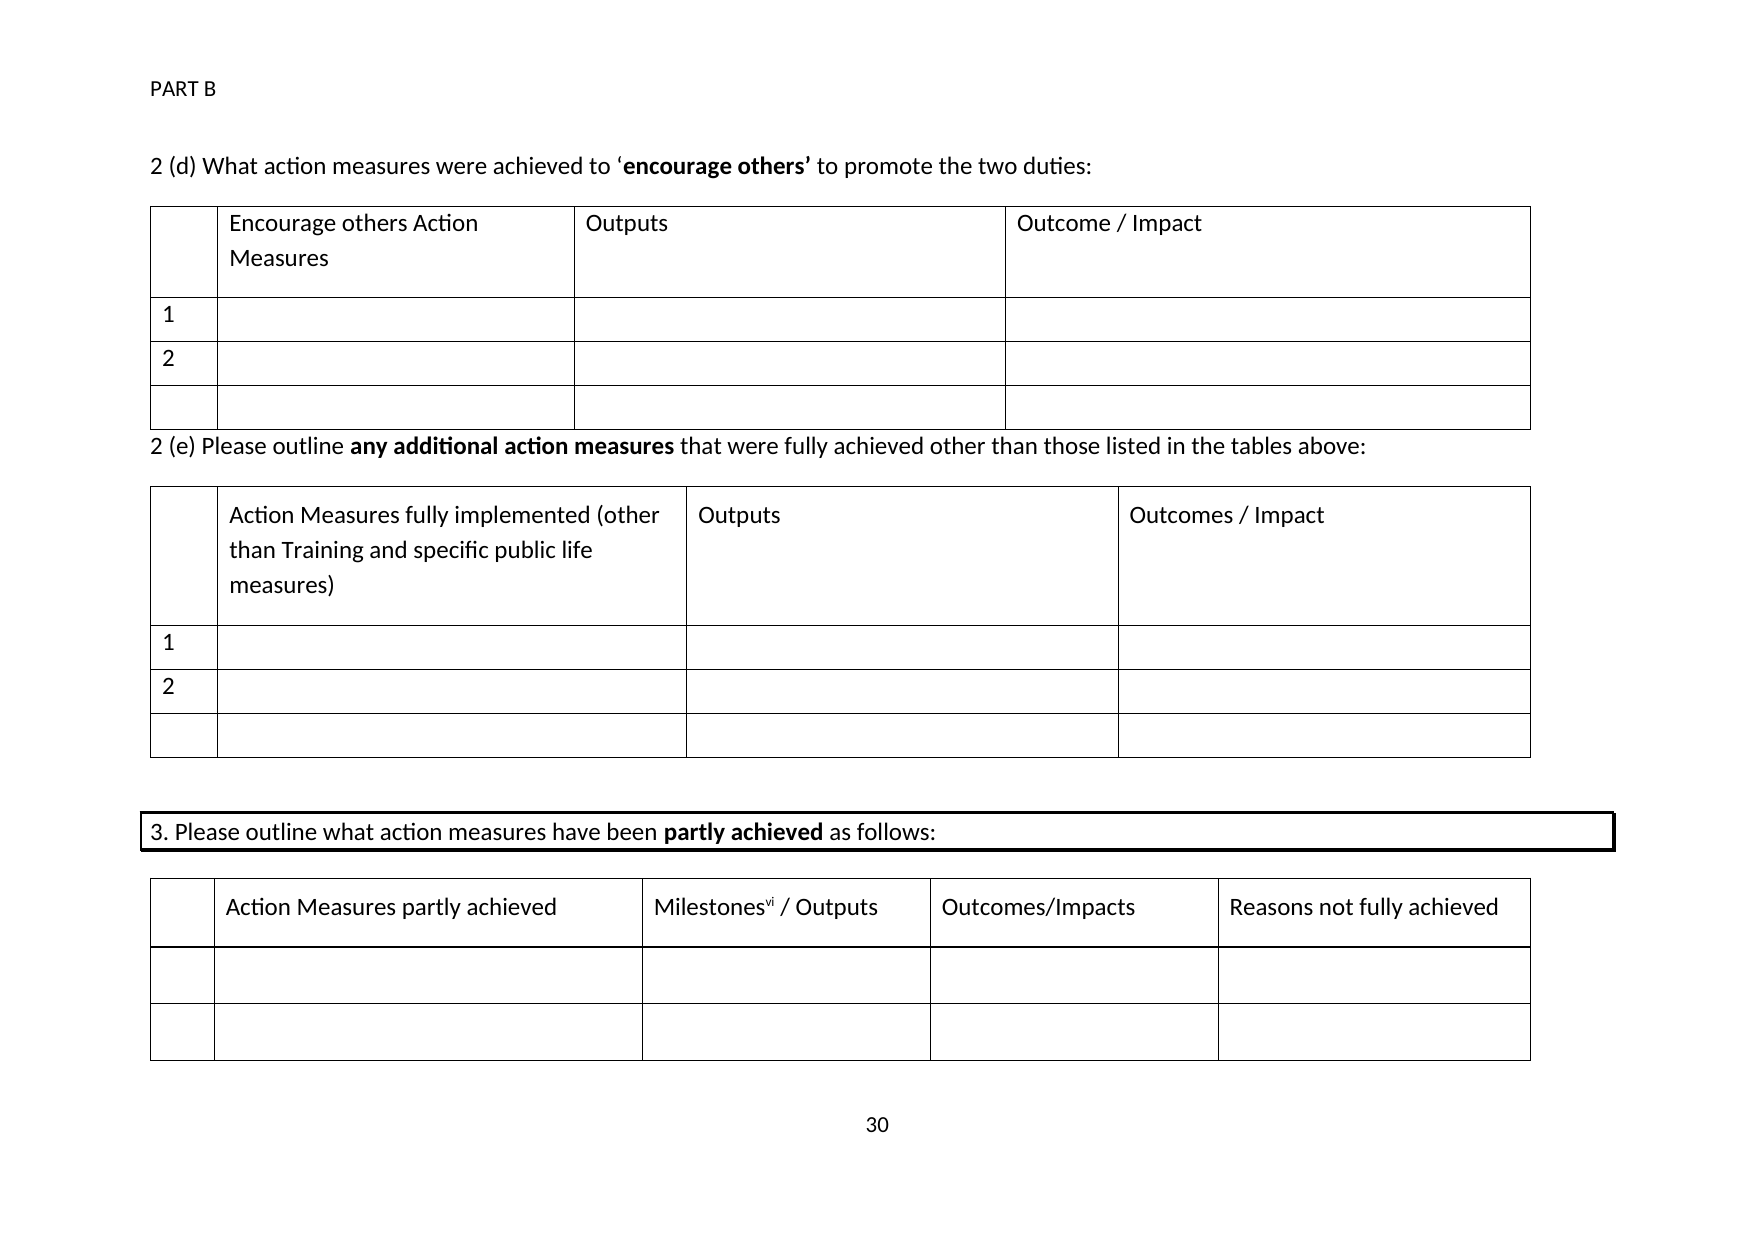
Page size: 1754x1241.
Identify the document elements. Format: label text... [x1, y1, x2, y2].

table_cell [151, 386, 217, 429]
table_header Outputs [687, 487, 1118, 625]
text 2 (d) What action measures were achieved to ‘encourage others’ to promote the two duties: [150, 150, 1604, 181]
table_cell [215, 1004, 642, 1060]
table_cell [1119, 626, 1530, 669]
table_cell [151, 714, 217, 757]
table_cell 1 [151, 298, 217, 341]
table_header Outcomes / Impact [1119, 487, 1530, 625]
table_header Action Measures fully implemented (other than Training and specific public life measures) [218, 487, 686, 625]
table_cell [1006, 386, 1530, 429]
table_cell [218, 342, 574, 385]
text 2 (e) Please outline any additional action measures that were fully achieved other than those listed in the tables above: [150, 430, 1604, 461]
table_header Reasons not fully achieved [1219, 879, 1530, 946]
table_cell [218, 626, 686, 669]
table_header Action Measures partly achieved [215, 879, 642, 946]
table_cell [215, 948, 642, 1003]
table_cell [687, 670, 1118, 713]
table_cell [1119, 714, 1530, 757]
table_cell [218, 714, 686, 757]
table_header Outcome / Impact [1006, 207, 1530, 297]
table_cell 2 [151, 342, 217, 385]
table_header Outputs [575, 207, 1005, 297]
table_cell [151, 1004, 214, 1060]
table_cell [1119, 670, 1530, 713]
table_cell [687, 626, 1118, 669]
table_cell [218, 670, 686, 713]
table_header Outcomes/Impacts [931, 879, 1218, 946]
table_cell [643, 948, 930, 1003]
table_cell 2 [151, 670, 217, 713]
table_header Milestones / Outputs [643, 879, 930, 946]
text 3. Please outline what action measures have been partly achieved as follows: [142, 814, 1612, 848]
table_cell [151, 948, 214, 1003]
table_cell [1219, 1004, 1530, 1060]
table_cell [687, 714, 1118, 757]
table_cell [1006, 342, 1530, 385]
table_cell [643, 1004, 930, 1060]
table_cell [1219, 948, 1530, 1003]
table_cell [218, 386, 574, 429]
table_cell [931, 948, 1218, 1003]
table_cell [575, 386, 1005, 429]
table_cell [931, 1004, 1218, 1060]
table_header [151, 487, 217, 625]
table_cell [218, 298, 574, 341]
table_header [151, 207, 217, 297]
table_cell 1 [151, 626, 217, 669]
table_cell [575, 298, 1005, 341]
table_cell [1006, 298, 1530, 341]
table_cell [575, 342, 1005, 385]
table_header [151, 879, 214, 946]
table_header Encourage others Action Measures [218, 207, 574, 297]
